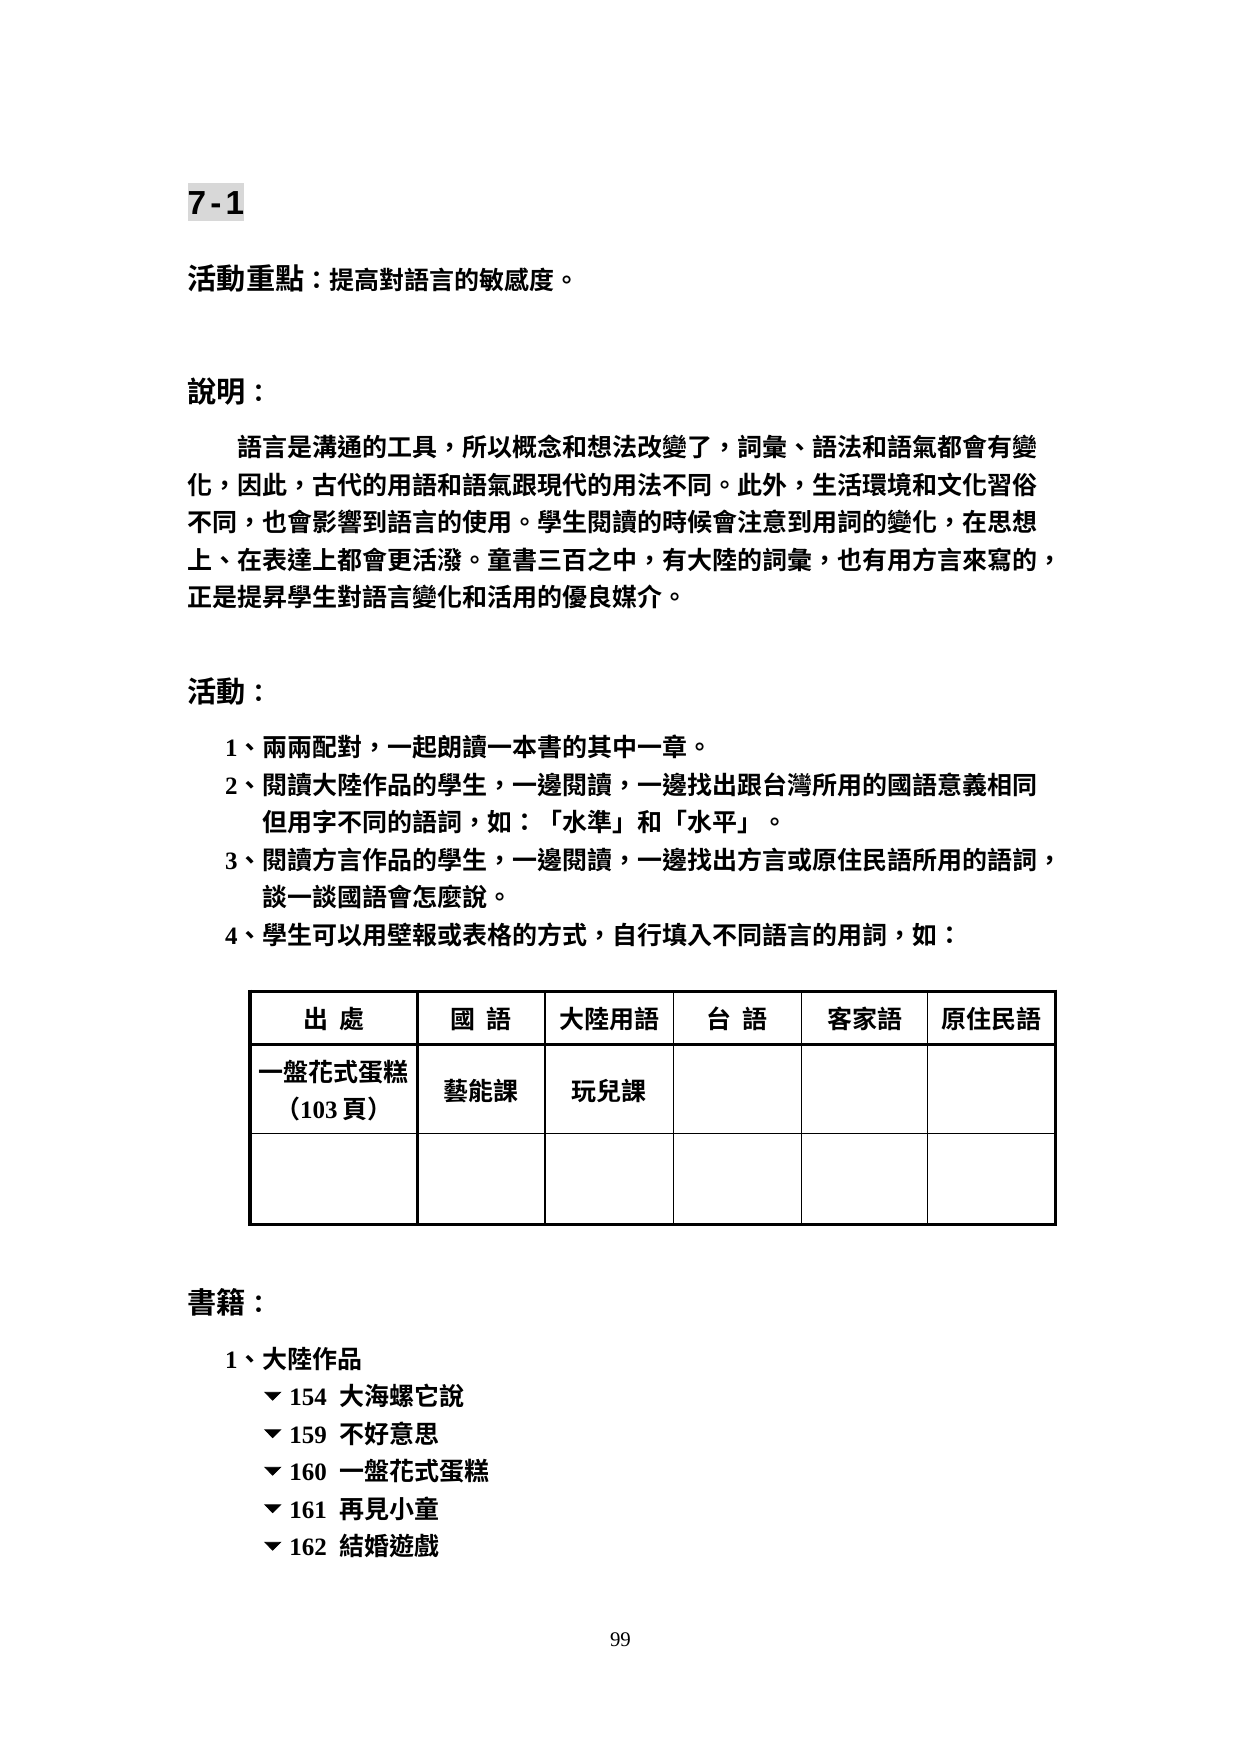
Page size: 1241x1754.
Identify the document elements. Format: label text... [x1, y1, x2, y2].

text 159 不好意思 [187, 1413, 1053, 1451]
text 161 再見小童 [187, 1488, 1053, 1526]
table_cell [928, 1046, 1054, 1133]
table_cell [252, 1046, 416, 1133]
list 閱讀方言作品的學生，一邊閱讀，一邊找出方言或原住民語所用的語詞，談一談國語會怎麼說。 [225, 839, 1053, 914]
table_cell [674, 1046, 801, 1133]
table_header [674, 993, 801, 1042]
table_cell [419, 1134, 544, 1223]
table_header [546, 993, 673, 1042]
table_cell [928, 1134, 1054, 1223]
list 兩兩配對，一起朗讀一本書的其中一章。 [225, 727, 1053, 764]
text 語言是溝通的工具，所以概念和想法改變了，詞彙、語法和語氣都會有變化，因此，古代的用語和語氣跟現代的用法不同。此外，生活環境和文化習俗不同，也會影響到語言的使用。學生閱讀的時候會注意到用詞的變化，在思想上、在表達上都會更活潑。童書三百之中，有大陸的詞彙，也有用方言來寫的，正是提昇學生對語言變化和活用的優良媒介。 [187, 427, 1053, 614]
list 學生可以用壁報或表格的方式，自行填入不同語言的用詞，如： [225, 914, 1053, 952]
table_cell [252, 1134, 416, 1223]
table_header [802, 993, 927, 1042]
text 160 一盤花式蛋糕 [187, 1451, 1053, 1488]
text 書籍： [187, 1263, 1053, 1338]
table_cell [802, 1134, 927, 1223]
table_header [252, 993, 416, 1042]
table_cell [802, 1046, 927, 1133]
text 說明： [187, 352, 1053, 427]
text 154 大海螺它說 [187, 1376, 1053, 1413]
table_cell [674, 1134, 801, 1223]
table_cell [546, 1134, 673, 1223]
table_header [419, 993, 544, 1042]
text 活動： [187, 652, 1053, 727]
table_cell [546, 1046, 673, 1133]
list 大陸作品 [225, 1338, 1053, 1376]
text 活動重點：提高對語言的敏感度。 [187, 239, 1053, 314]
list 閱讀大陸作品的學生，一邊閱讀，一邊找出跟台灣所用的國語意義相同但用字不同的語詞，如：「水準」和「水平」。 [225, 764, 1053, 839]
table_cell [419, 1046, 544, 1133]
text 7-1 [187, 164, 1053, 239]
text 162 結婚遊戲 [187, 1526, 1053, 1563]
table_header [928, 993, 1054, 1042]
